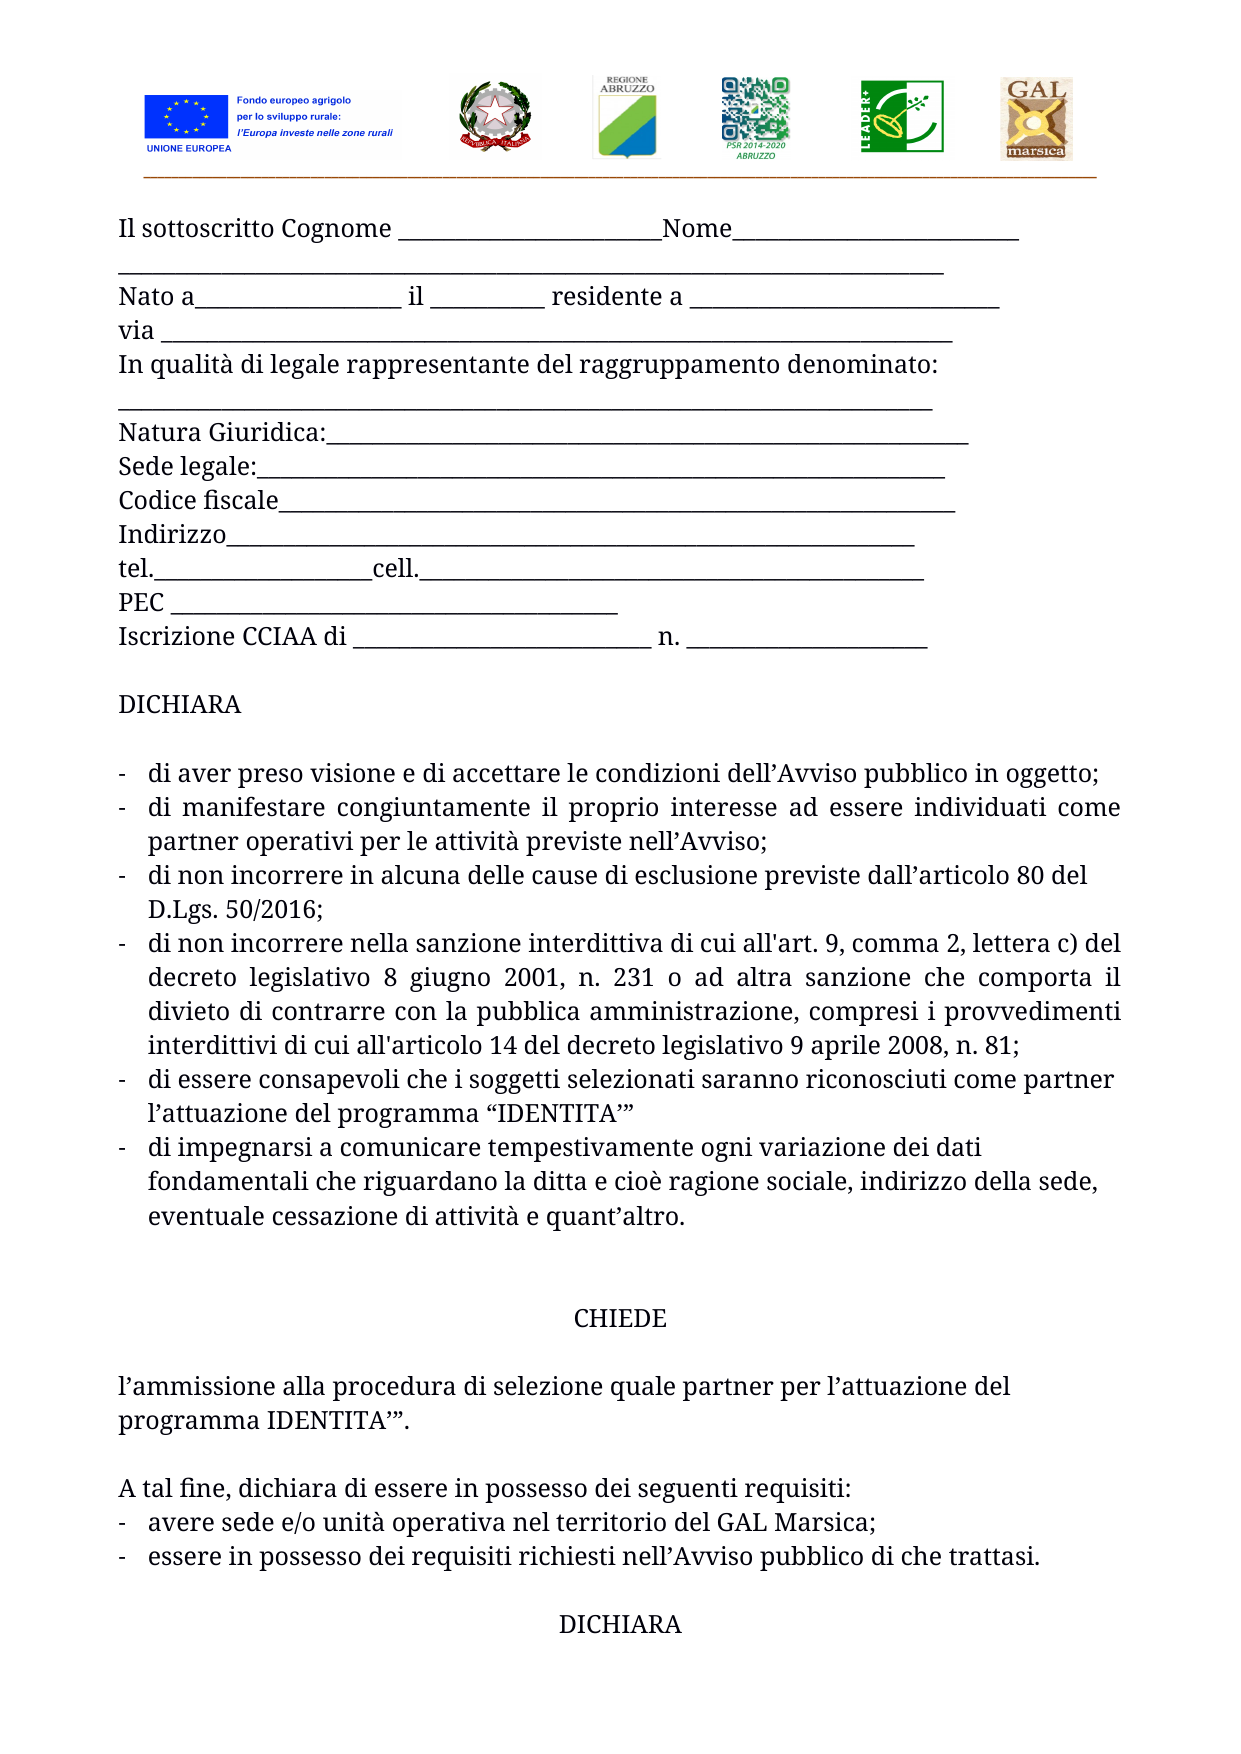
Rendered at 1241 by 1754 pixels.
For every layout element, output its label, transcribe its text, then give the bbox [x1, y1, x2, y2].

text DICHIARA [118, 1607, 1122, 1641]
text Nato a__________________ il __________ residente a ___________________________ [118, 278, 1122, 312]
list essere in possesso dei requisiti richiesti nell’Avviso pubblico di che trattasi. [118, 1539, 1122, 1573]
picture [586, 75, 662, 161]
list avere sede e/o unità operativa nel territorio del GAL Marsica; [118, 1505, 1122, 1539]
list di manifestare congiuntamente il proprio interesse ad essere individuati come partner operativi per le attività previste nell’Avviso; [118, 789, 1122, 857]
list di non incorrere in alcuna delle cause di esclusione previste dall’articolo 80 del D.Lgs. 50/2016; [118, 857, 1122, 926]
list di non incorrere nella sanzione interdittiva di cui all'art. 9, comma 2, lettera c) del decreto legislativo 8 giugno 2001, n. 231 o ad altra sanzione che comporta il divieto di contrarre con la pubblica amministrazione, compresi i provvedimenti interdittivi di cui all'articolo 14 del decreto legislativo 9 aprile 2008, n. 81; [118, 926, 1122, 1062]
text In qualità di legale rappresentante del raggruppamento denominato: [118, 347, 1122, 381]
text l’ammissione alla procedura di selezione quale partner per l’attuazione del programma IDENTITA’”. [118, 1368, 1122, 1437]
text Il sottoscritto Cognome _______________________Nome_________________________ [118, 210, 1122, 244]
picture [448, 73, 543, 160]
text Sede legale:____________________________________________________________ [118, 449, 1122, 483]
text A tal fine, dichiara di essere in possesso dei seguenti requisiti: [118, 1471, 1122, 1505]
picture [140, 90, 403, 160]
list di aver preso visione e di accettare le condizioni dell’Avviso pubblico in oggetto; [118, 755, 1122, 789]
text ________________________________________________________________________ [118, 244, 1122, 278]
text Natura Giuridica:________________________________________________________ [118, 415, 1122, 449]
text PEC _______________________________________ [118, 585, 1122, 619]
text via _____________________________________________________________________ [118, 312, 1122, 347]
text tel.___________________cell.____________________________________________ [118, 551, 1122, 585]
text DICHIARA [118, 687, 1122, 721]
list di essere consapevoli che i soggetti selezionati saranno riconosciuti come partner l’attuazione del programma “IDENTITA’” [118, 1062, 1122, 1130]
text Indirizzo____________________________________________________________ [118, 517, 1122, 551]
picture [722, 77, 791, 160]
text CHIEDE [118, 1300, 1122, 1334]
text _______________________________________________________________________ [118, 381, 1122, 415]
list di impegnarsi a comunicare tempestivamente ogni variazione dei dati fondamentali che riguardano la ditta e cioè ragione sociale, indirizzo della sede, eventuale cessazione di attività e quant’altro. [118, 1130, 1122, 1232]
text Iscrizione CCIAA di __________________________ n. _____________________ [118, 619, 1122, 653]
text Codice fiscale___________________________________________________________ [118, 483, 1122, 517]
picture [851, 76, 956, 161]
